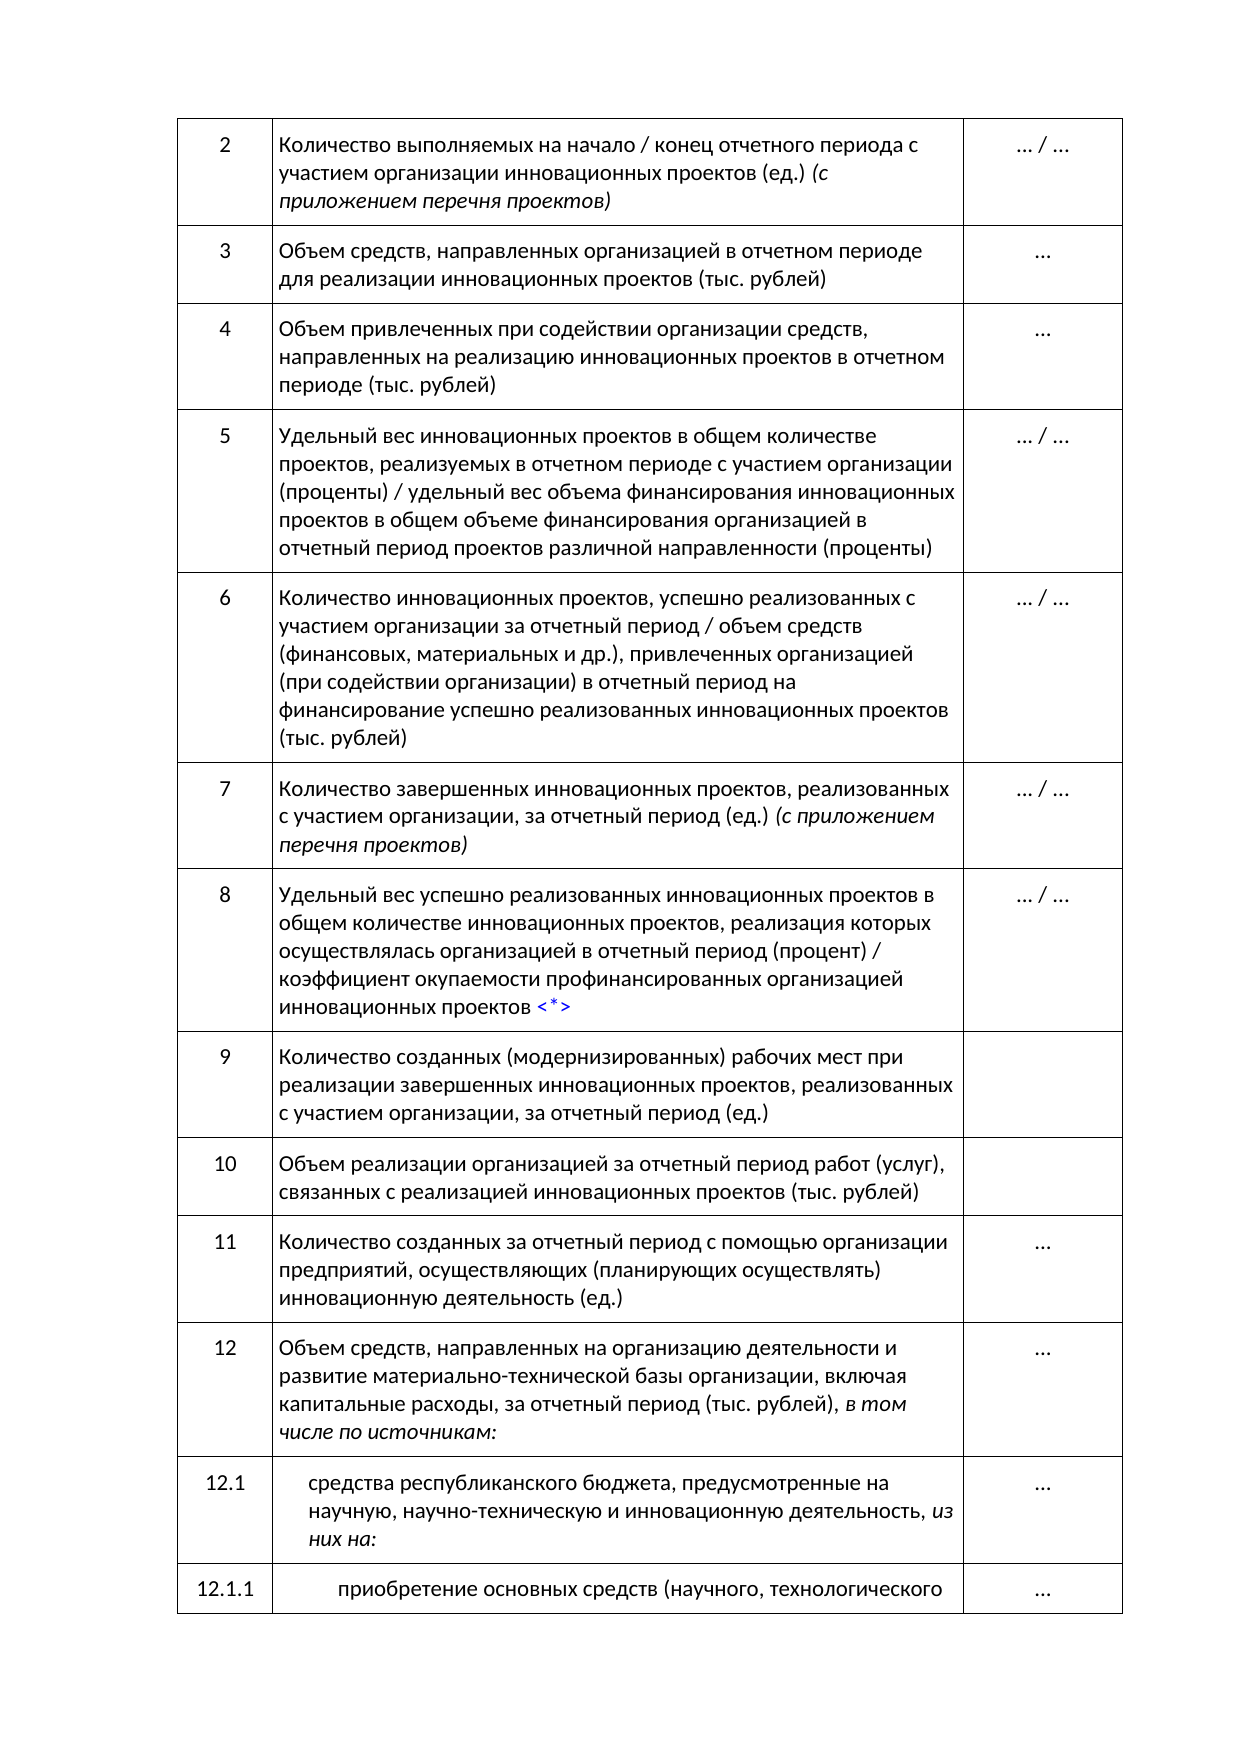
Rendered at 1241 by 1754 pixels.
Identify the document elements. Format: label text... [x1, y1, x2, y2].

table_cell Объем средств, направленных организацией в отчетном периоде для реализации инновационных проектов (тыс. рублей) [273, 226, 963, 303]
table_cell Объем привлеченных при содействии организации средств, направленных на реализацию инновационных проектов в отчетном периоде (тыс. рублей) [273, 304, 963, 409]
table_cell ... / ... [964, 410, 1122, 572]
table_cell ... / ... [964, 869, 1122, 1031]
table_cell Количество инновационных проектов, успешно реализованных с участием организации за отчетный период / объем средств (финансовых, материальных и др.), привлеченных организацией (при содействии организации) в отчетный период на финансирование успешно реализованных инновационных проектов (тыс. рублей) [273, 573, 963, 762]
table_cell Количество созданных (модернизированных) рабочих мест при реализации завершенных инновационных проектов, реализованных с участием организации, за отчетный период (ед.) [273, 1032, 963, 1137]
table_cell 8 [178, 869, 272, 1031]
table_cell 7 [178, 763, 272, 868]
table_cell ... [964, 226, 1122, 303]
table_cell Количество созданных за отчетный период с помощью организации предприятий, осуществляющих (планирующих осуществлять) инновационную деятельность (ед.) [273, 1216, 963, 1322]
table_cell [964, 1032, 1122, 1137]
table_cell Количество выполняемых на начало / конец отчетного периода с участием организации инновационных проектов (ед.) (с приложением перечня проектов) [273, 119, 963, 224]
table_cell ... [964, 1457, 1122, 1562]
table_cell Объем реализации организацией за отчетный период работ (услуг), связанных с реализацией инновационных проектов (тыс. рублей) [273, 1138, 963, 1215]
table_cell 12.1 [178, 1457, 272, 1562]
table_cell средства республиканского бюджета, предусмотренные на научную, научно-техническую и инновационную деятельность, из них на: [273, 1457, 963, 1562]
table_cell ... / ... [964, 119, 1122, 224]
table_cell ... [964, 1216, 1122, 1322]
table_cell 12 [178, 1323, 272, 1456]
table_cell ... [964, 1323, 1122, 1456]
table_cell 9 [178, 1032, 272, 1137]
table_cell 5 [178, 410, 272, 572]
table_cell [964, 1138, 1122, 1215]
table_cell Объем средств, направленных на организацию деятельности и развитие материально-технической базы организации, включая капитальные расходы, за отчетный период (тыс. рублей), в том числе по источникам: [273, 1323, 963, 1456]
table_cell 10 [178, 1138, 272, 1215]
table_cell ... [964, 1564, 1122, 1613]
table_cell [273, 1564, 963, 1613]
table_cell ... / ... [964, 573, 1122, 762]
table_cell Удельный вес инновационных проектов в общем количестве проектов, реализуемых в отчетном периоде с участием организации (проценты) / удельный вес объема финансирования инновационных проектов в общем объеме финансирования организацией в отчетный период проектов различной направленности (проценты) [273, 410, 963, 572]
table_cell Удельный вес успешно реализованных инновационных проектов в общем количестве инновационных проектов, реализация которых осуществлялась организацией в отчетный период (процент) / коэффициент окупаемости профинансированных организацией инновационных проектов <*> [273, 869, 963, 1031]
table_cell ... / ... [964, 763, 1122, 868]
table_cell 6 [178, 573, 272, 762]
table_cell 3 [178, 226, 272, 303]
table_cell 11 [178, 1216, 272, 1322]
table_cell ... [964, 304, 1122, 409]
table_cell 12.1.1 [178, 1564, 272, 1613]
table_cell 2 [178, 119, 272, 224]
table_cell Количество завершенных инновационных проектов, реализованных с участием организации, за отчетный период (ед.) (с приложением перечня проектов) [273, 763, 963, 868]
table_cell 4 [178, 304, 272, 409]
